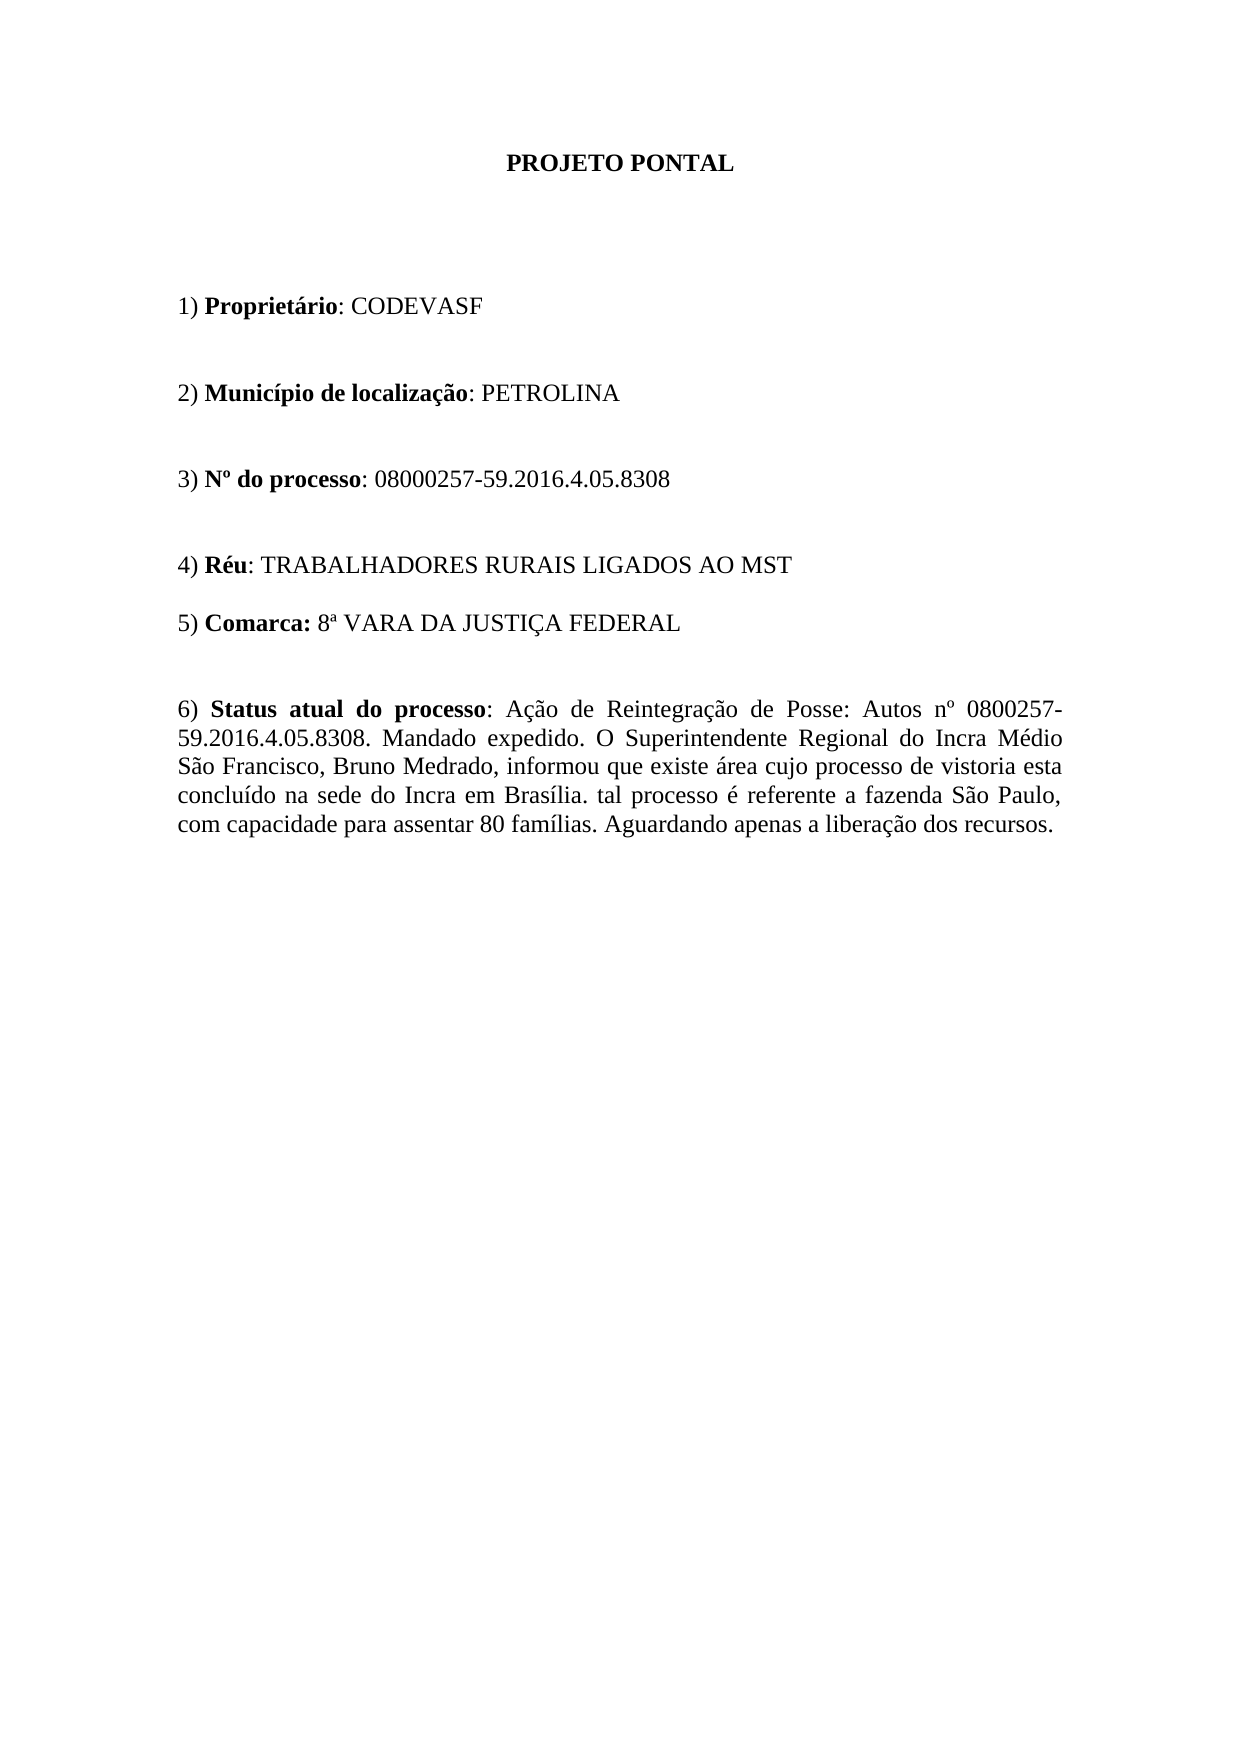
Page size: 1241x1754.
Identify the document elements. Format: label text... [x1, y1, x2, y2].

text 3) Nº do processo: 08000257-59.2016.4.05.8308 [177, 464, 1063, 493]
text 2) Município de localização: PETROLINA [177, 378, 1063, 406]
text 5) Comarca: 8ª VARA DA JUSTIÇA FEDERAL [177, 608, 1063, 636]
text 6) Status atual do processo: Ação de Reintegração de Posse: Autos nº 0800257-59.2016.4.05.8308. Mandado expedido. O Superintendente Regional do Incra Médio São Francisco, Bruno Medrado, informou que existe área cujo processo de vistoria esta concluído na sede do Incra em Brasília. tal processo é referente a fazenda São Paulo, com capacidade para assentar 80 famílias. Aguardando apenas a liberação dos recursos. [177, 694, 1063, 838]
text 1) Proprietário: CODEVASF [177, 291, 1063, 320]
text 4) Réu: TRABALHADORES RURAIS LIGADOS AO MST [177, 550, 1063, 579]
text PROJETO PONTAL [177, 148, 1063, 176]
